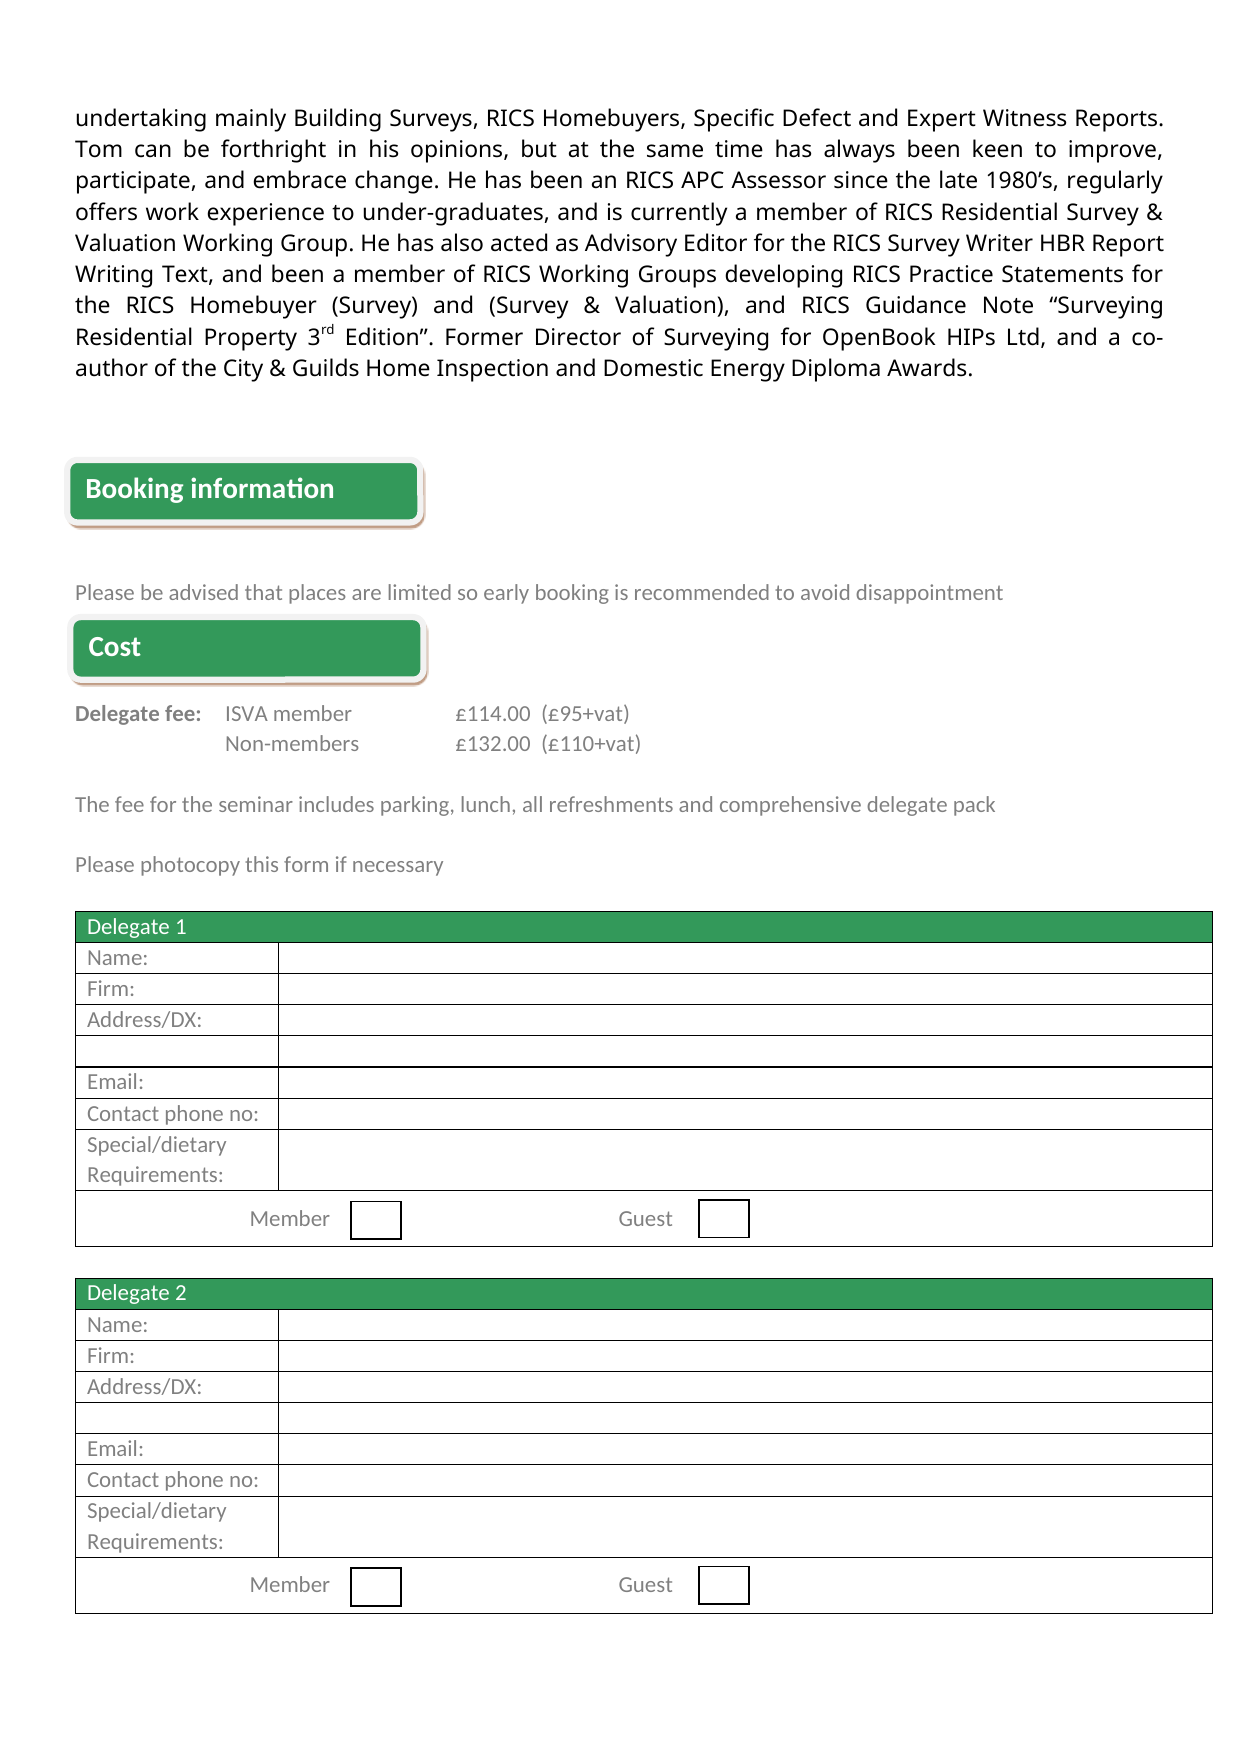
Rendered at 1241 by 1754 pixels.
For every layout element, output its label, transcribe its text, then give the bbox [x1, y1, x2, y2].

table_cell [279, 1310, 1212, 1340]
table_cell Member Guest [76, 1191, 1212, 1246]
table_cell [279, 1341, 1212, 1371]
table_cell Email: [76, 1068, 278, 1098]
table_cell [279, 1465, 1212, 1496]
table_cell [279, 1068, 1212, 1098]
table_cell Firm: [76, 1341, 278, 1371]
table_header Delegate 1 [76, 912, 1212, 942]
table_cell Email: [76, 1434, 278, 1464]
table_cell [279, 1036, 1212, 1066]
table_cell Special/dietary Requirements: [76, 1497, 278, 1557]
table_cell Firm: [76, 974, 278, 1004]
table_cell [279, 1130, 1212, 1190]
table_cell Address/DX: [76, 1005, 278, 1035]
table_cell [279, 974, 1212, 1004]
table_cell [279, 1434, 1212, 1464]
table_cell [76, 1403, 278, 1433]
table_cell [279, 1005, 1212, 1035]
table_cell [279, 1372, 1212, 1402]
text Please photocopy this form if necessary [75, 850, 1165, 878]
table_cell Special/dietary Requirements: [76, 1130, 278, 1190]
table_cell [279, 1497, 1212, 1557]
table_cell Name: [76, 1310, 278, 1340]
table_cell Address/DX: [76, 1372, 278, 1402]
table_cell Member Guest [76, 1558, 1212, 1613]
table_cell [76, 1036, 278, 1066]
table_cell [279, 943, 1212, 973]
table_cell [279, 1403, 1212, 1433]
table_cell Contact phone no: [76, 1099, 278, 1129]
text Please be advised that places are limited so early booking is recommended to avoid disappointment [75, 578, 1165, 606]
table_cell Name: [76, 943, 278, 973]
text Non-members £132.00 (£110+vat) [75, 729, 1165, 757]
table_cell [279, 1099, 1212, 1129]
text Delegate fee: ISVA member £114.00 (£95+vat) [75, 699, 1165, 727]
table_cell Contact phone no: [76, 1465, 278, 1496]
text The fee for the seminar includes parking, lunch, all refreshments and comprehensive delegate pack [75, 790, 1165, 818]
table_header Delegate 2 [76, 1279, 1212, 1309]
